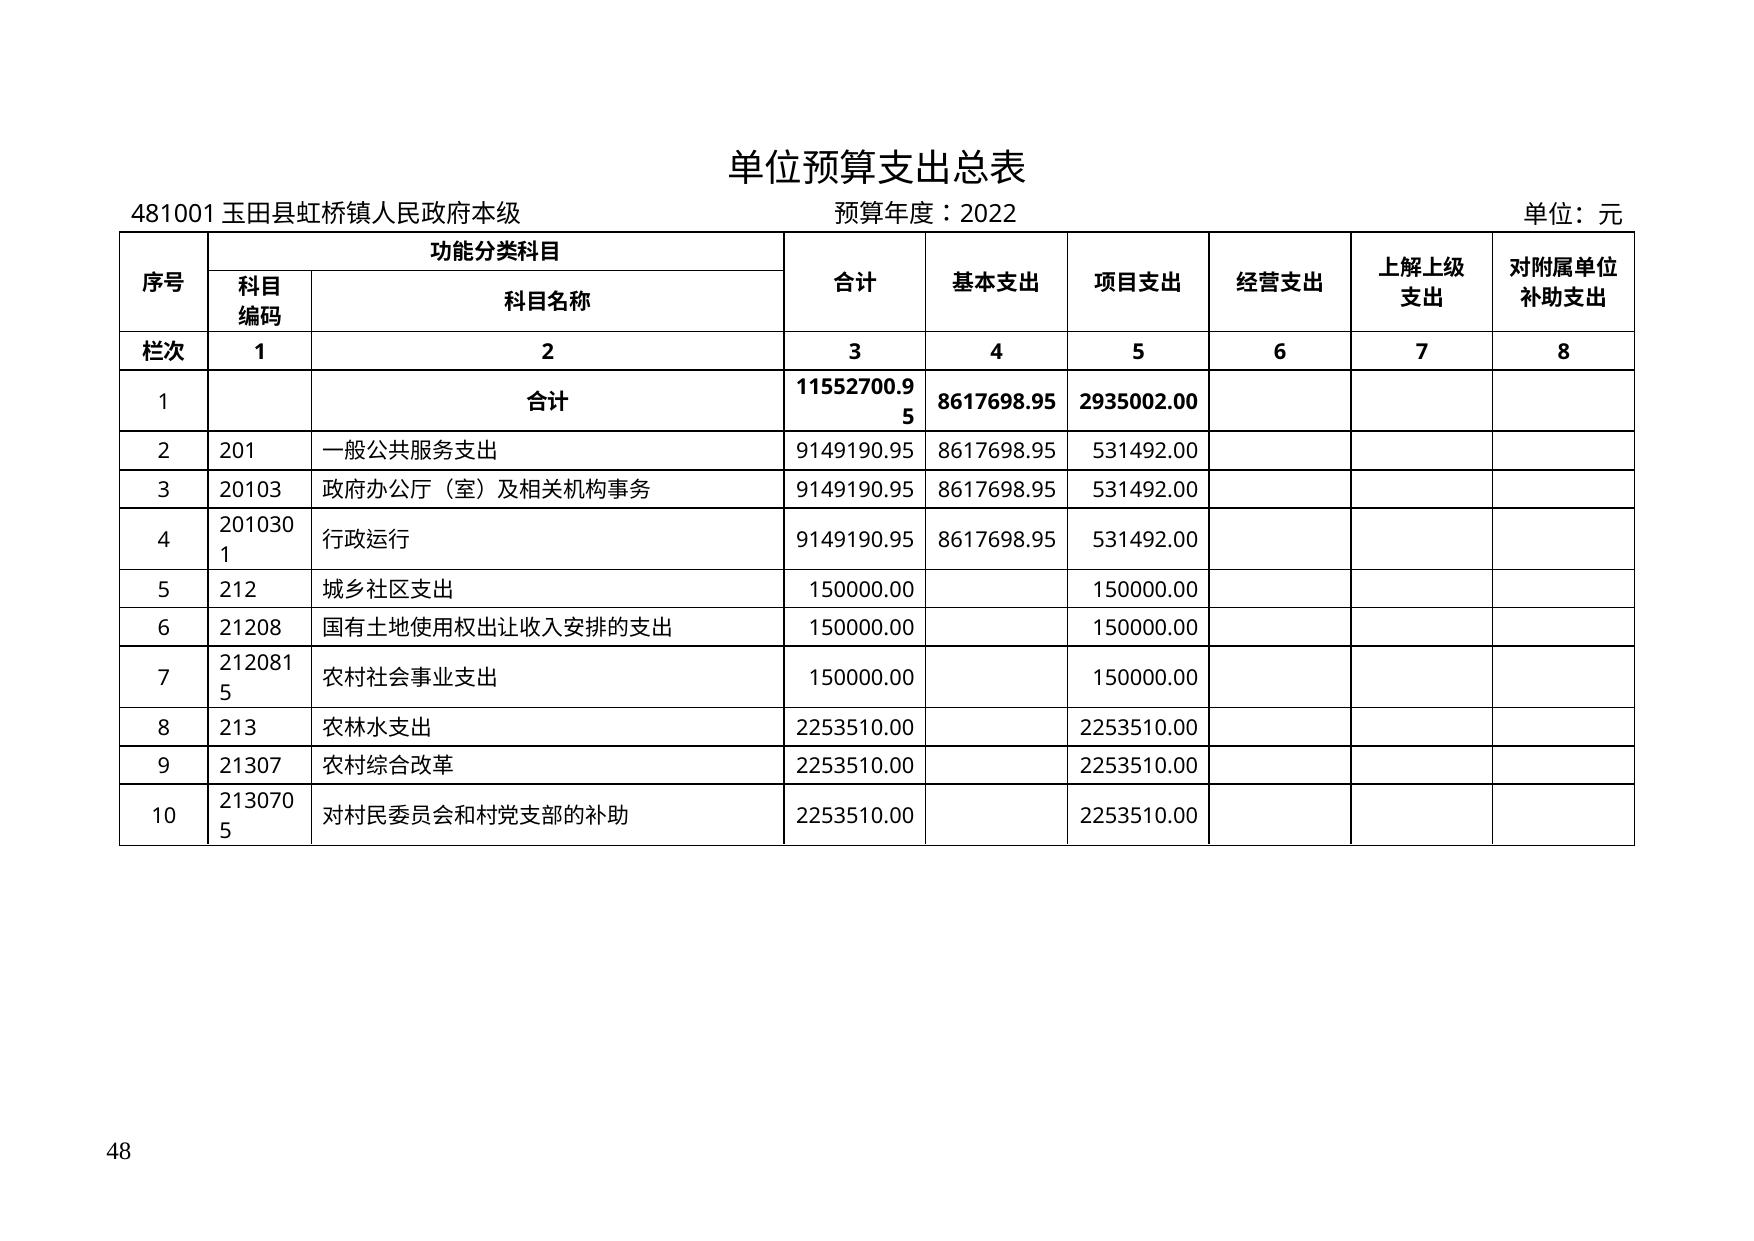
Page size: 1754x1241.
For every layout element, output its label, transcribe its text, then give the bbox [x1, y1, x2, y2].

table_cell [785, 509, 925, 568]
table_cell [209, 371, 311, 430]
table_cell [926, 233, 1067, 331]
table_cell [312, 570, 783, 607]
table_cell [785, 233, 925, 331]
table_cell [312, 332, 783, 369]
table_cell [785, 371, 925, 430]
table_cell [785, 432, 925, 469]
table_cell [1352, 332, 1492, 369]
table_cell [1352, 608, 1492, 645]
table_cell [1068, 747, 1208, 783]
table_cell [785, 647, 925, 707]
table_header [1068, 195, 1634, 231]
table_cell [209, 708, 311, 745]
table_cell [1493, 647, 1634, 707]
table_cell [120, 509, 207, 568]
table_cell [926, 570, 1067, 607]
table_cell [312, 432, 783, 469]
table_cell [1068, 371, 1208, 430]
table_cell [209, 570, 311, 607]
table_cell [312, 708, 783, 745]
text 单位预算支出总表 [106, 142, 1648, 193]
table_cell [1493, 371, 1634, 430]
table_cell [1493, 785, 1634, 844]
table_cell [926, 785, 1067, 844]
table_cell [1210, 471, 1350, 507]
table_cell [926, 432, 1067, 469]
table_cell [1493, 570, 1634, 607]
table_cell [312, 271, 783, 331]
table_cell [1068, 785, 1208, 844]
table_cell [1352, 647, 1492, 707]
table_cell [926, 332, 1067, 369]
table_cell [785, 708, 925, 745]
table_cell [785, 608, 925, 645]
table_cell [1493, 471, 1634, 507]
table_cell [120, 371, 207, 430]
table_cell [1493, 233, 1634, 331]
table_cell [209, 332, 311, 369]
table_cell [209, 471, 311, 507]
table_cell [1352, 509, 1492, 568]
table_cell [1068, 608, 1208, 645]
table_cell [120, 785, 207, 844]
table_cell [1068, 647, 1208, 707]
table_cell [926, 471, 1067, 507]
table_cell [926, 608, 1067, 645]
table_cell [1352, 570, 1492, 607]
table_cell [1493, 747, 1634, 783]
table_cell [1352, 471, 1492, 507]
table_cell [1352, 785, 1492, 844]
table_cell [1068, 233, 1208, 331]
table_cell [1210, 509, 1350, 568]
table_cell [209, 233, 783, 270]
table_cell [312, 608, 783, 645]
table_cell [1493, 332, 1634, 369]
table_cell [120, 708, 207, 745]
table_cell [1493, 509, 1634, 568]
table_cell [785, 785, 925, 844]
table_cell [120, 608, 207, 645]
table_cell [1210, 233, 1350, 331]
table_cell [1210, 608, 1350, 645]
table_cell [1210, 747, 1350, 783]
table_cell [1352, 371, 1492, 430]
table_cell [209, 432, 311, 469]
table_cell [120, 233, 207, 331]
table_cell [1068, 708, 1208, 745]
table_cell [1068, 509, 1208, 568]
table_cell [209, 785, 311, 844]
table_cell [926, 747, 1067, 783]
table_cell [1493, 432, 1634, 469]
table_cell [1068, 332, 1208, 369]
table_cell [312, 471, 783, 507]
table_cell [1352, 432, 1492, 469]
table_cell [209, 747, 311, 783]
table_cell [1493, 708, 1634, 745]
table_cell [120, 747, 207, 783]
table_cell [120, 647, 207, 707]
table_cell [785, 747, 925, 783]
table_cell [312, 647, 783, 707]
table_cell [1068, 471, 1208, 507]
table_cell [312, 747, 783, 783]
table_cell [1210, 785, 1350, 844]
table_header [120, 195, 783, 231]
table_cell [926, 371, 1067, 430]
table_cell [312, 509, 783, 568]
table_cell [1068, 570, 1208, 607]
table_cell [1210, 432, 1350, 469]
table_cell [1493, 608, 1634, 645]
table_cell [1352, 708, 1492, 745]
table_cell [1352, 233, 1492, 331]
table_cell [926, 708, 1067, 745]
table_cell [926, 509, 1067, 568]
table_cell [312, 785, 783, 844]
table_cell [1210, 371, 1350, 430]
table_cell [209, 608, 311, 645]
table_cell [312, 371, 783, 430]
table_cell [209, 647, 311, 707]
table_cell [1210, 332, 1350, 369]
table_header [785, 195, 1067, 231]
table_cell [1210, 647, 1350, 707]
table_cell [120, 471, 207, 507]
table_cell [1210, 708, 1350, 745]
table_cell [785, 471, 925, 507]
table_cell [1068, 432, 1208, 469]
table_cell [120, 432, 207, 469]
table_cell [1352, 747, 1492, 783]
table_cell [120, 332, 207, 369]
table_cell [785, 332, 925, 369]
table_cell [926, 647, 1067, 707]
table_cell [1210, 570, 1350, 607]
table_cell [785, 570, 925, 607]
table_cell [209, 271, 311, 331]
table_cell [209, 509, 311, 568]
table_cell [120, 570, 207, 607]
